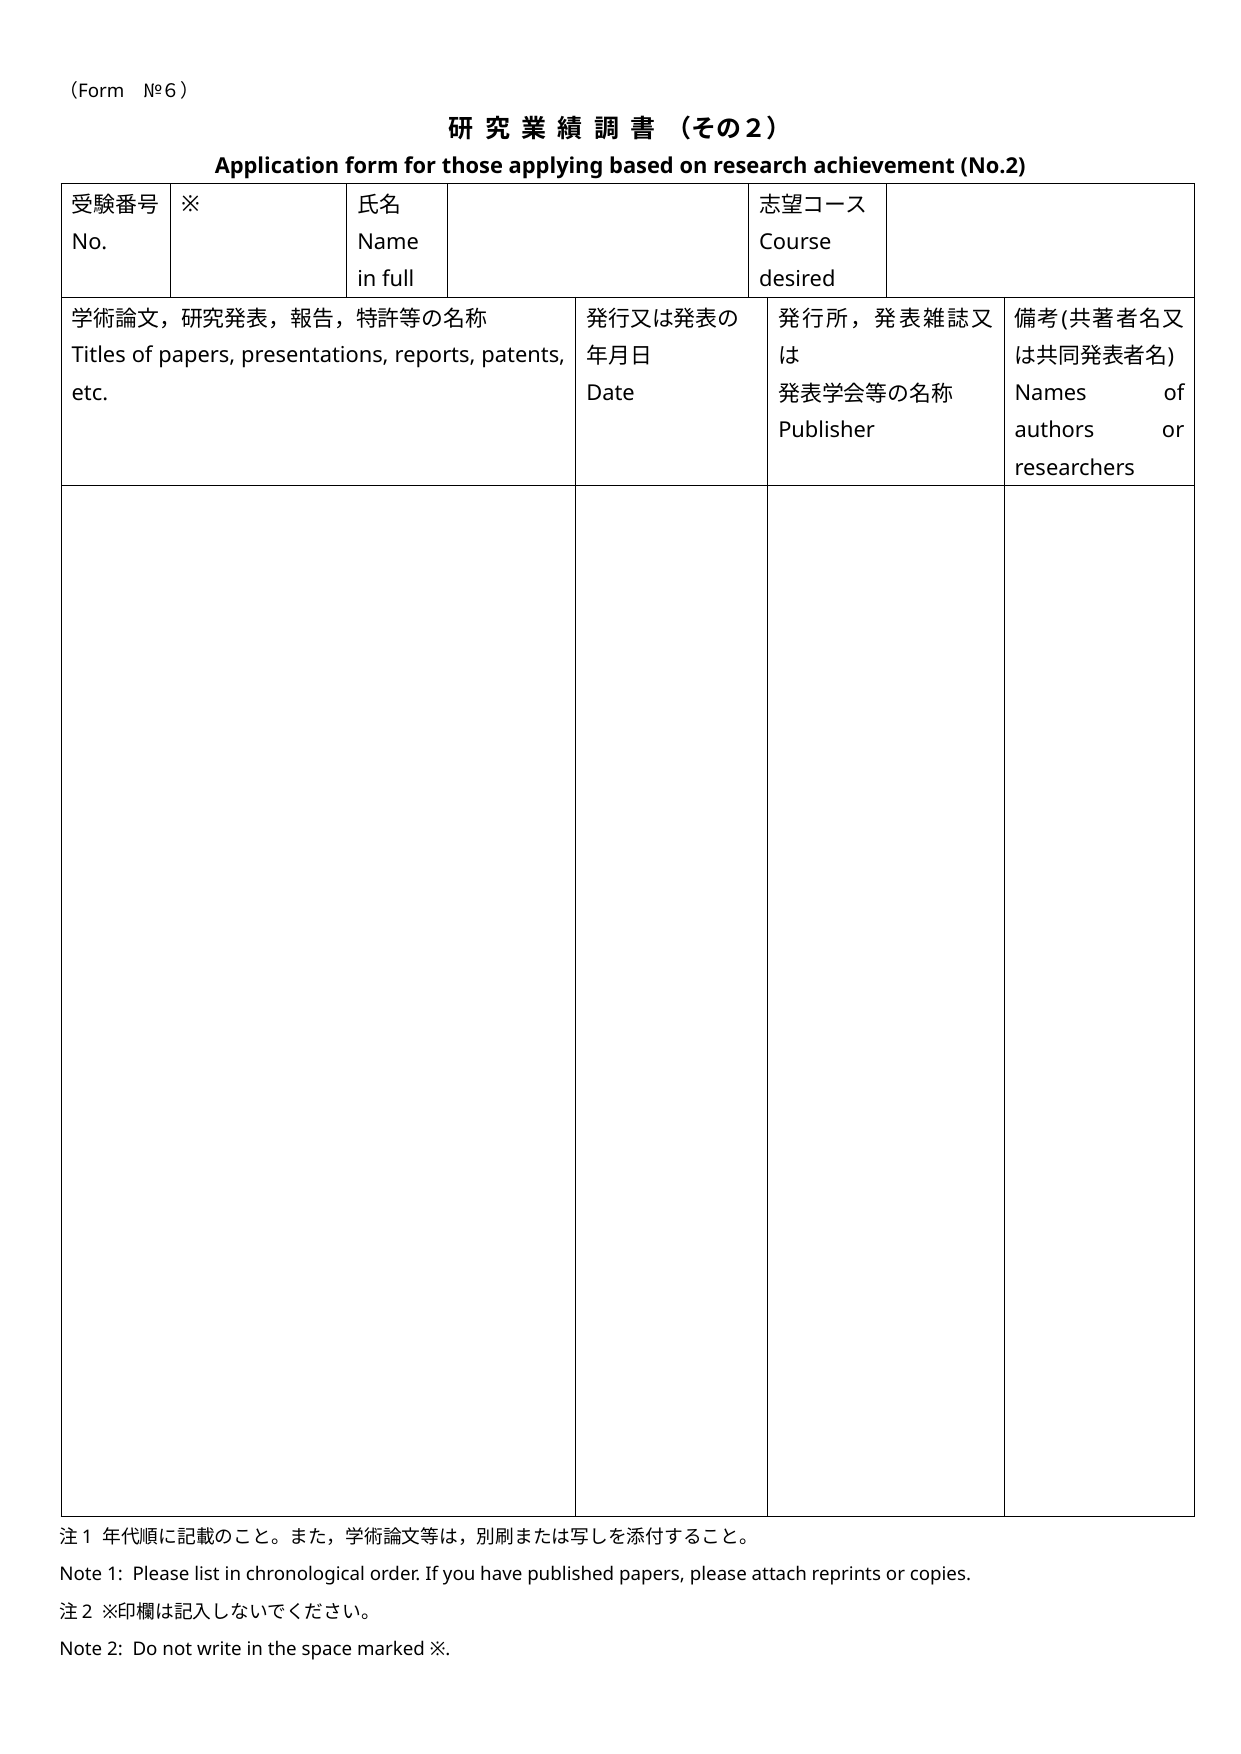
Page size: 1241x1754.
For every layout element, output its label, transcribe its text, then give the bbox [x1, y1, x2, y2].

table_cell 発行所，発表雑誌又は 発表学会等の名称 Publisher [768, 298, 1004, 485]
table_cell [62, 486, 575, 1516]
text Application form for those applying based on research achievement (No.2) [59, 146, 1181, 183]
table_header 氏名 Name in full [347, 184, 447, 297]
text 研 究 業 績 調 書 （その２） [59, 108, 1181, 146]
table_cell 備考(共著者名又は共同発表者名) Names of authors or researchers [1005, 298, 1194, 485]
table_header 受験番号 No. [62, 184, 170, 297]
text （Form №６） [59, 71, 1181, 108]
table_header 志望コース Course desired [749, 184, 886, 297]
table_cell 学術論文，研究発表，報告，特許等の名称 Titles of papers, presentations, reports, patents, etc. [62, 298, 575, 485]
table_header ※ [171, 184, 346, 297]
table_header [887, 184, 1194, 297]
text 注2 ※印欄は記入しないでください。 [59, 1592, 1181, 1629]
text Note 2: Do not write in the space marked ※. [59, 1629, 1181, 1667]
table_cell [768, 486, 1004, 1516]
text 注1 年代順に記載のこと。また，学術論文等は，別刷または写しを添付すること。 [59, 1517, 1181, 1554]
text Note 1: Please list in chronological order. If you have published papers, please attach reprints or copies. [59, 1554, 1181, 1592]
table_cell [1005, 486, 1194, 1516]
table_header [448, 184, 748, 297]
table_cell 発行又は発表の 年月日 Date [576, 298, 767, 485]
table_cell [576, 486, 767, 1516]
